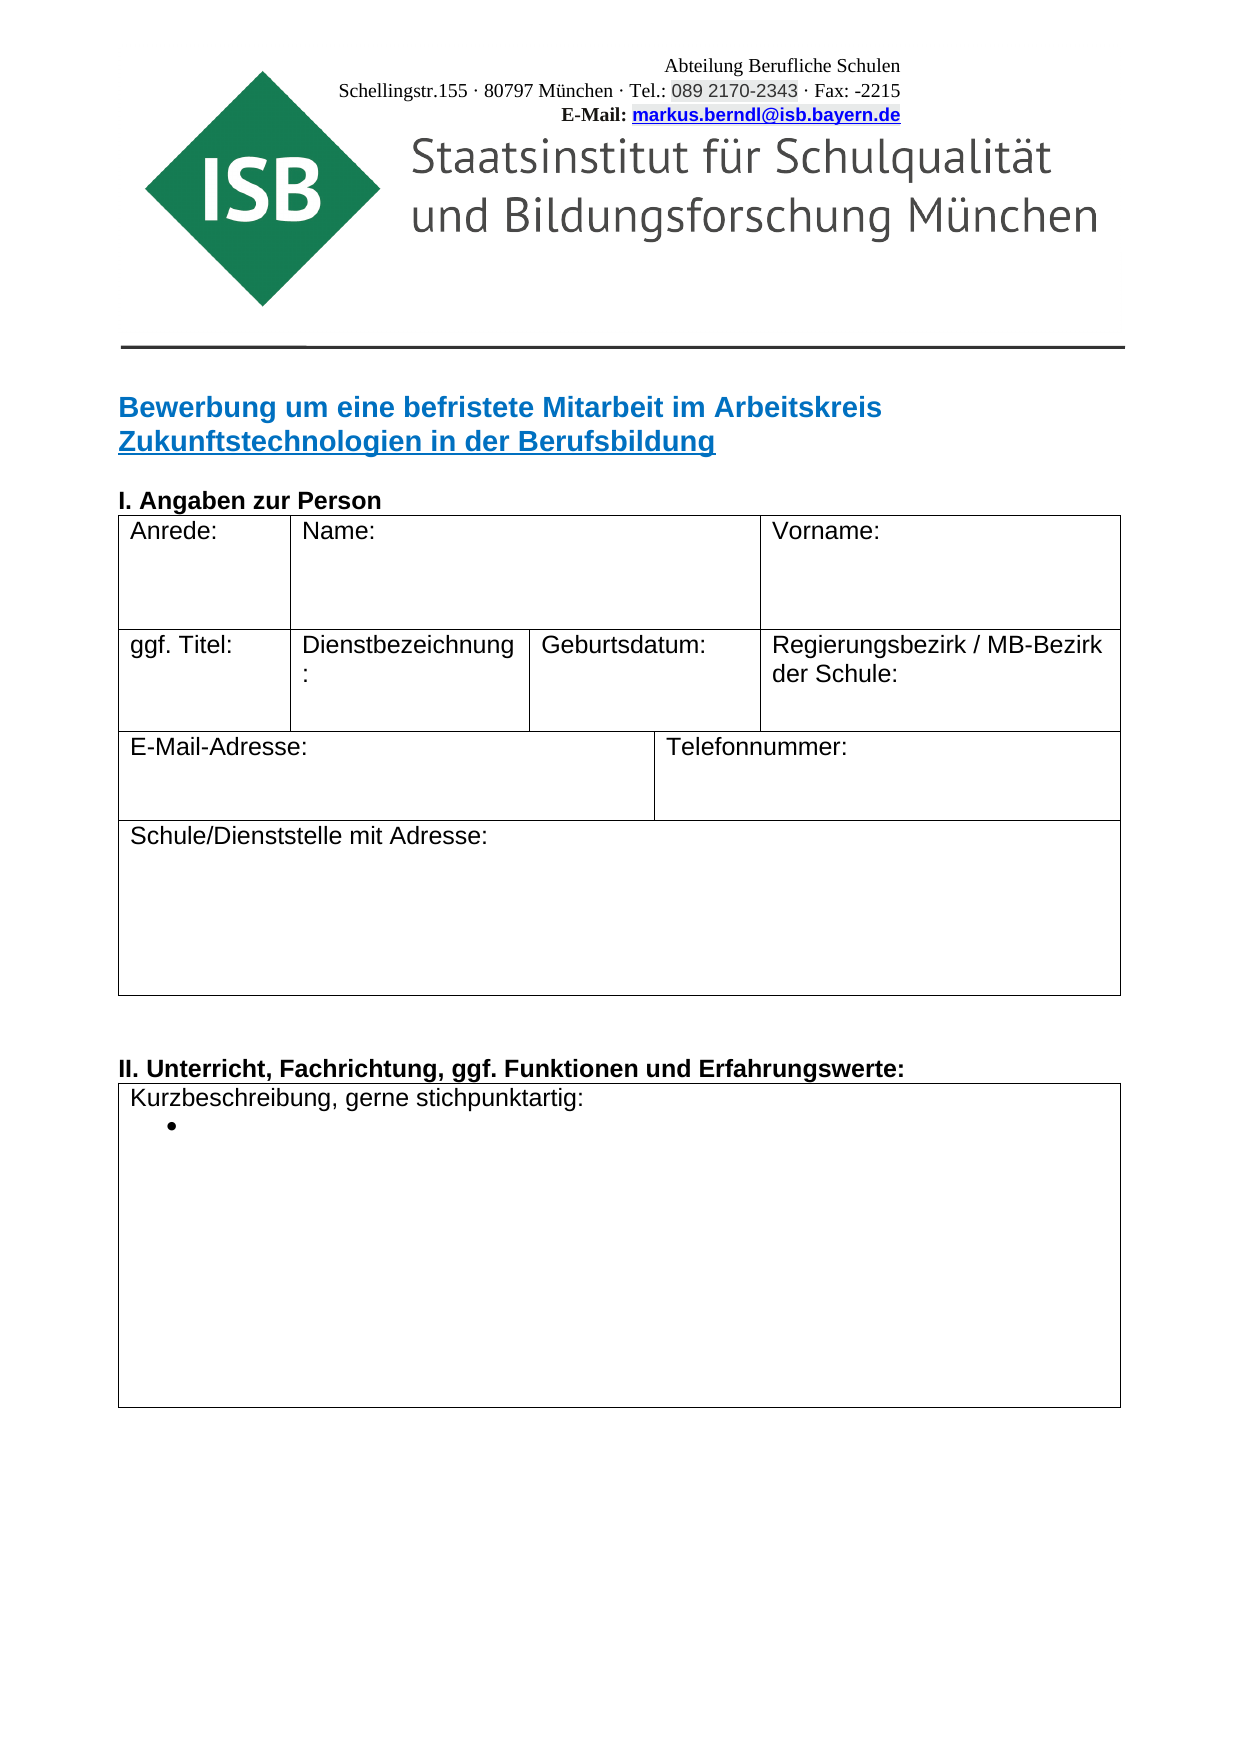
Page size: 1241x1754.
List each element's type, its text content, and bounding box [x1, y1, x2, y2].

table_cell Telefonnummer: [655, 732, 1120, 819]
table_header Vorname: [761, 516, 1120, 629]
text Bewerbung um eine befristete Mitarbeit im Arbeitskreis Zukunftstechnologien in der Berufsbildung [118, 391, 1122, 458]
table_cell Dienstbezeichnung: [291, 630, 529, 731]
table_cell ggf. Titel: [119, 630, 290, 731]
table_header Kurzbeschreibung, gerne stichpunktartig: [119, 1084, 1120, 1407]
picture [118, 44, 1122, 333]
table_cell Geburtsdatum: [530, 630, 760, 731]
table_cell Regierungsbezirk / MB-Bezirk der Schule: [761, 630, 1120, 731]
text II. Unterricht, Fachrichtung, ggf. Funktionen und Erfahrungswerte: [118, 1054, 1122, 1082]
table_header Name: [291, 516, 760, 629]
table_header Anrede: [119, 516, 290, 629]
table_cell Schule/Dienststelle mit Adresse: [119, 821, 1120, 995]
table_cell E-Mail-Adresse: [119, 732, 654, 819]
text I. Angaben zur Person [118, 486, 1122, 515]
